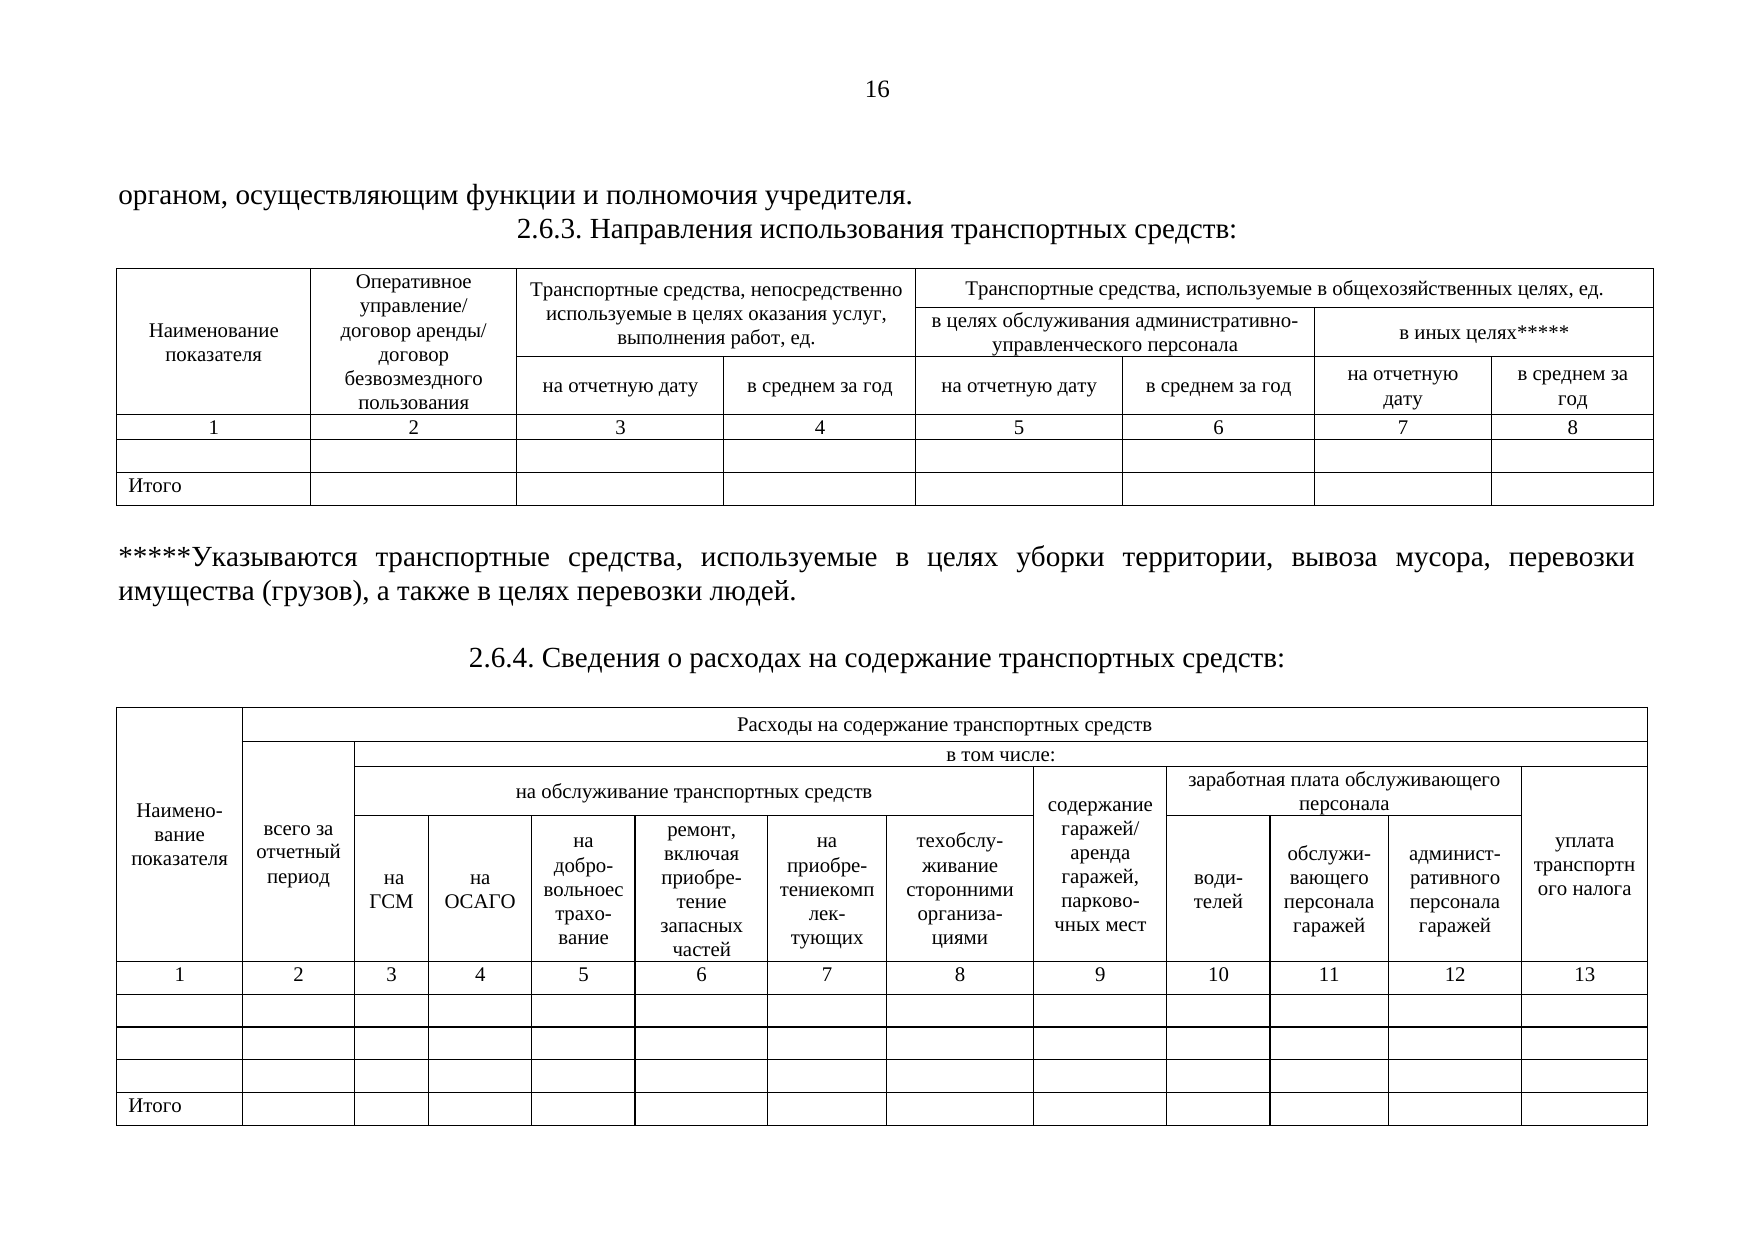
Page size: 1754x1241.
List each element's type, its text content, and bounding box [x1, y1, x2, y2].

table_header Транспортные средства, непосредственно используемые в целях оказания услуг, выполнения работ, ед. [517, 269, 915, 356]
table_cell 9 [1034, 962, 1166, 994]
table_cell [1167, 1093, 1269, 1125]
table_cell 3 [355, 962, 428, 994]
table_cell [1522, 995, 1647, 1026]
table_cell [243, 1093, 354, 1125]
table_cell [243, 1060, 354, 1092]
table_cell [1492, 473, 1653, 504]
table_cell [429, 1093, 531, 1125]
table_cell [1034, 995, 1166, 1026]
table_cell [243, 995, 354, 1026]
table_cell [355, 1093, 428, 1125]
table_cell [429, 1060, 531, 1092]
table_cell техобслу-живание сторонними организа-циями [887, 816, 1033, 961]
table_cell 7 [1315, 415, 1491, 439]
table_cell [887, 995, 1033, 1026]
table_cell на отчетную дату [1315, 357, 1491, 414]
table_cell [1034, 1060, 1166, 1092]
table_cell [1123, 440, 1314, 472]
table_cell [1315, 440, 1491, 472]
table_cell [768, 1028, 886, 1059]
table_cell [1389, 1060, 1521, 1092]
table_cell [117, 1060, 242, 1092]
table_cell содержание гаражей/ аренда гаражей, парково-чных мест [1034, 767, 1166, 961]
table_cell 7 [768, 962, 886, 994]
table_cell [517, 473, 723, 504]
table_header Оперативное управление/ договор аренды/ договор безвозмездного пользования [311, 269, 516, 414]
table_cell [768, 1060, 886, 1092]
text *****Указываются транспортные средства, используемые в целях уборки территории, вывоза мусора, перевозки имущества (грузов), а также в целях перевозки людей. [118, 539, 1636, 606]
table_cell на отчетную дату [916, 357, 1122, 414]
table_cell 13 [1522, 962, 1647, 994]
table_cell обслужи-вающего персонала гаражей [1271, 816, 1388, 961]
table_cell в иных целях***** [1315, 308, 1653, 356]
table_cell [243, 1028, 354, 1059]
table_cell [1034, 1028, 1166, 1059]
table_cell на ОСАГО [429, 816, 531, 961]
table_cell [636, 1093, 767, 1125]
table_cell 1 [117, 415, 310, 439]
table_cell [636, 995, 767, 1026]
table_cell [1389, 1028, 1521, 1059]
table_cell 12 [1389, 962, 1521, 994]
table_cell в среднем за год [724, 357, 915, 414]
table_cell Итого [117, 473, 310, 504]
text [118, 177, 1636, 211]
table_cell 11 [1271, 962, 1388, 994]
table_cell [1167, 1060, 1269, 1092]
table_cell 2 [311, 415, 516, 439]
table_cell [887, 1093, 1033, 1125]
table_cell уплата транспортного налога [1522, 767, 1647, 961]
table_cell 3 [517, 415, 723, 439]
table_cell [355, 995, 428, 1026]
table_cell [117, 440, 310, 472]
table_cell в том числе: [355, 742, 1647, 766]
table_cell [1389, 1093, 1521, 1125]
table_cell [1271, 1093, 1388, 1125]
table_cell [355, 1028, 428, 1059]
table_cell на приобре-тениекомплек-тующих [768, 816, 886, 961]
table_cell [1271, 1028, 1388, 1059]
table_cell [768, 1093, 886, 1125]
table_cell [1522, 1028, 1647, 1059]
table_cell [1167, 995, 1269, 1026]
table_cell [887, 1028, 1033, 1059]
table_cell [724, 473, 915, 504]
table_cell в целях обслуживания административно-управленческого персонала [916, 308, 1314, 356]
table_cell [636, 1060, 767, 1092]
table_cell 4 [724, 415, 915, 439]
table_cell [887, 1060, 1033, 1092]
table_cell [532, 1060, 634, 1092]
table_cell админист-ративного персонала гаражей [1389, 816, 1521, 961]
table_cell [532, 1028, 634, 1059]
table_cell [1522, 1060, 1647, 1092]
table_cell [1034, 1093, 1166, 1125]
table_cell 5 [916, 415, 1122, 439]
table_cell 10 [1167, 962, 1269, 994]
table_cell [1492, 440, 1653, 472]
table_cell [1271, 1060, 1388, 1092]
table_cell 8 [1492, 415, 1653, 439]
table_cell [636, 1028, 767, 1059]
table_header Транспортные средства, используемые в общехозяйственных целях, ед. [916, 269, 1653, 307]
table_header Наименование показателя [117, 269, 310, 414]
table_cell [768, 995, 886, 1026]
table_header Расходы на содержание транспортных средств [243, 708, 1647, 741]
table_cell [532, 1093, 634, 1125]
table_cell в среднем за год [1123, 357, 1314, 414]
table_cell Итого [117, 1093, 242, 1125]
table_cell 4 [429, 962, 531, 994]
table_cell 8 [887, 962, 1033, 994]
table_cell [429, 995, 531, 1026]
table_cell [117, 995, 242, 1026]
table_cell на ГСМ [355, 816, 428, 961]
table_cell [916, 473, 1122, 504]
table_cell [355, 1060, 428, 1092]
table_cell [1167, 1028, 1269, 1059]
table_cell води-телей [1167, 816, 1269, 961]
table_cell на добро-вольноестрахо-вание [532, 816, 634, 961]
table_cell 5 [532, 962, 634, 994]
table_cell [532, 995, 634, 1026]
table_cell [916, 440, 1122, 472]
table_header Наимено-вание показателя [117, 708, 242, 961]
table_cell на отчетную дату [517, 357, 723, 414]
table_cell на обслуживание транспортных средств [355, 767, 1033, 815]
table_cell ремонт, включая приобре-тение запасных частей [636, 816, 767, 961]
table_cell 6 [1123, 415, 1314, 439]
table_cell в среднем за год [1492, 357, 1653, 414]
table_cell [117, 1028, 242, 1059]
table_cell [724, 440, 915, 472]
table_cell заработная плата обслуживающего персонала [1167, 767, 1521, 815]
table_cell [429, 1028, 531, 1059]
table_cell [311, 440, 516, 472]
table_cell 2 [243, 962, 354, 994]
table_cell [1315, 473, 1491, 504]
table_cell 6 [636, 962, 767, 994]
table_cell 1 [117, 962, 242, 994]
table_cell [517, 440, 723, 472]
table_cell всего за отчетный период [243, 742, 354, 961]
table_cell [1123, 473, 1314, 504]
table_cell [1271, 995, 1388, 1026]
text 2.6.4. Сведения о расходах на содержание транспортных средств: [118, 640, 1636, 673]
text 2.6.3. Направления использования транспортных средств: [118, 211, 1636, 244]
table_cell [1522, 1093, 1647, 1125]
table_cell [1389, 995, 1521, 1026]
table_cell [311, 473, 516, 504]
